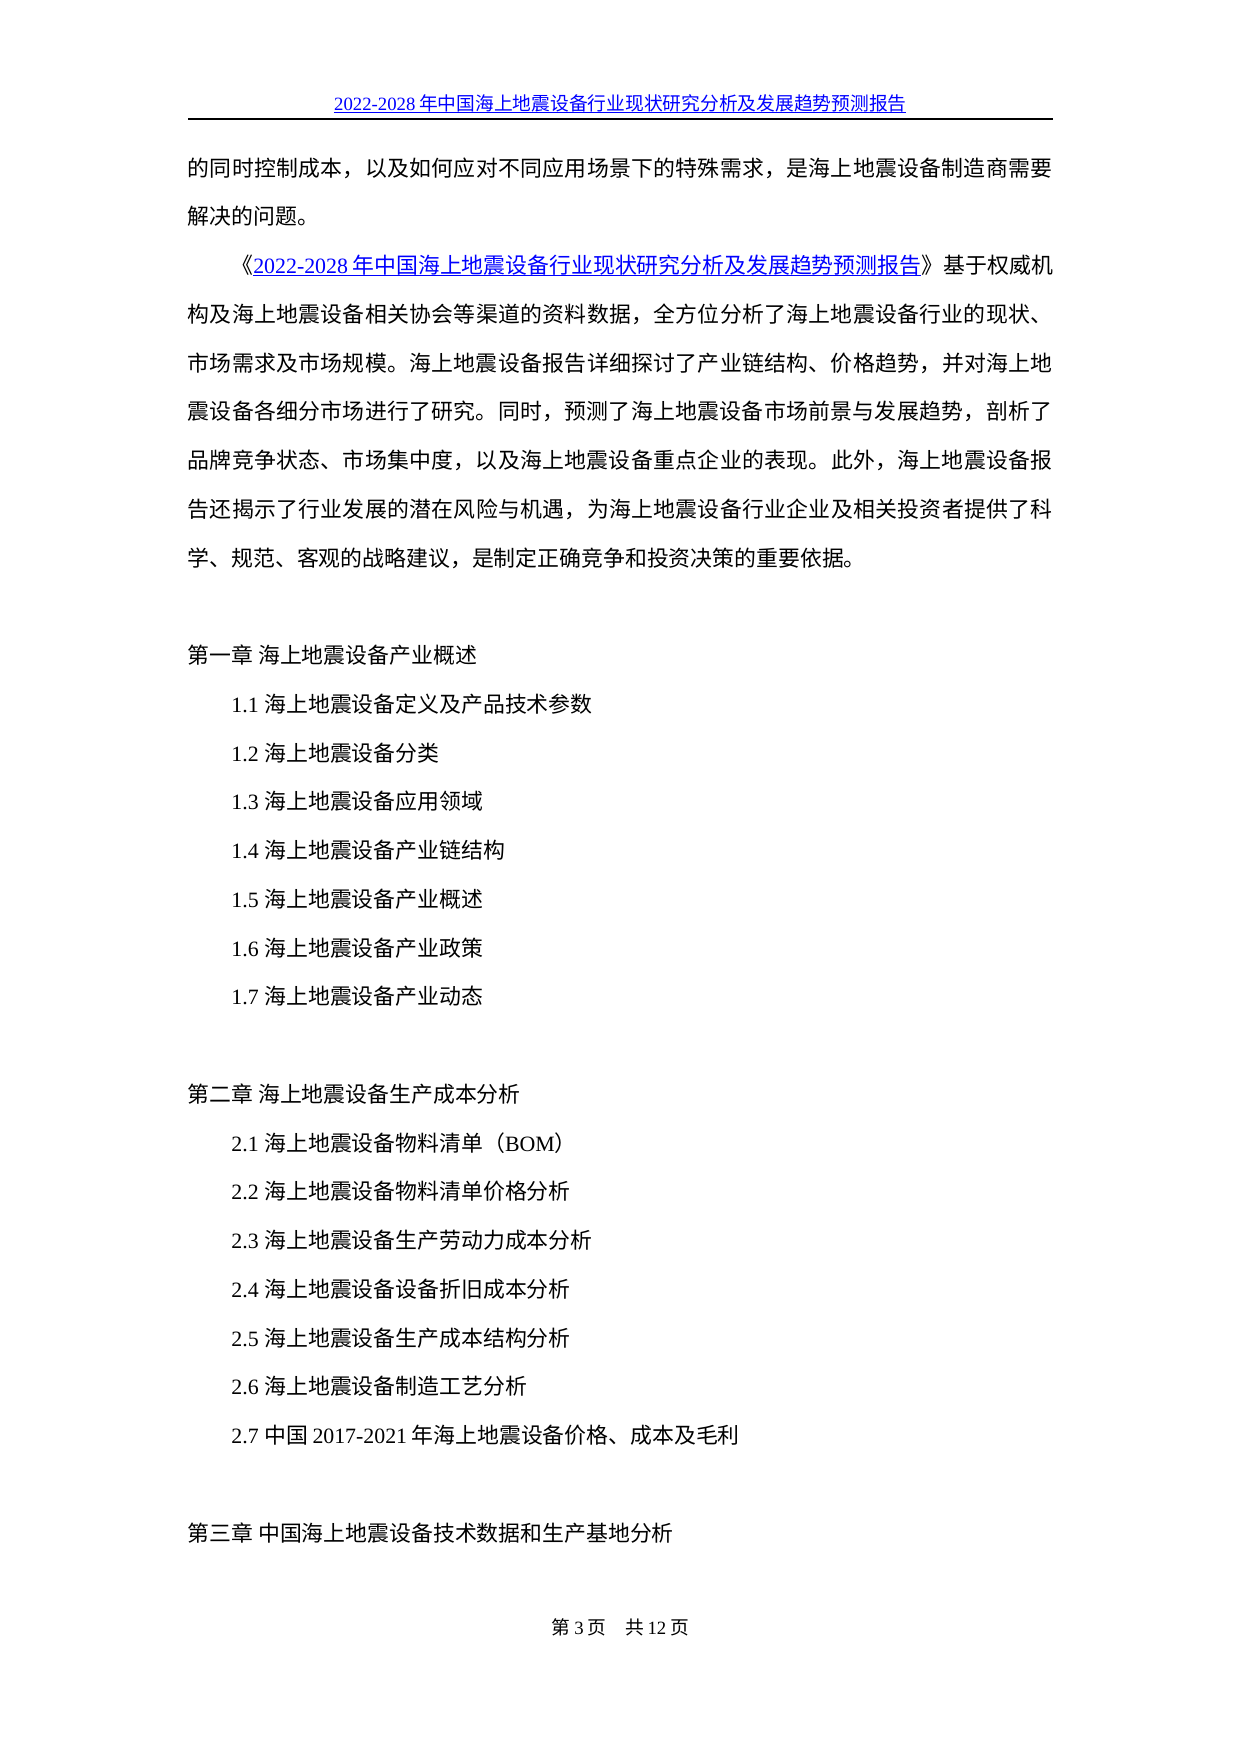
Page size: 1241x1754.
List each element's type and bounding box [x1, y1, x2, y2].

text [187, 150, 1053, 1548]
